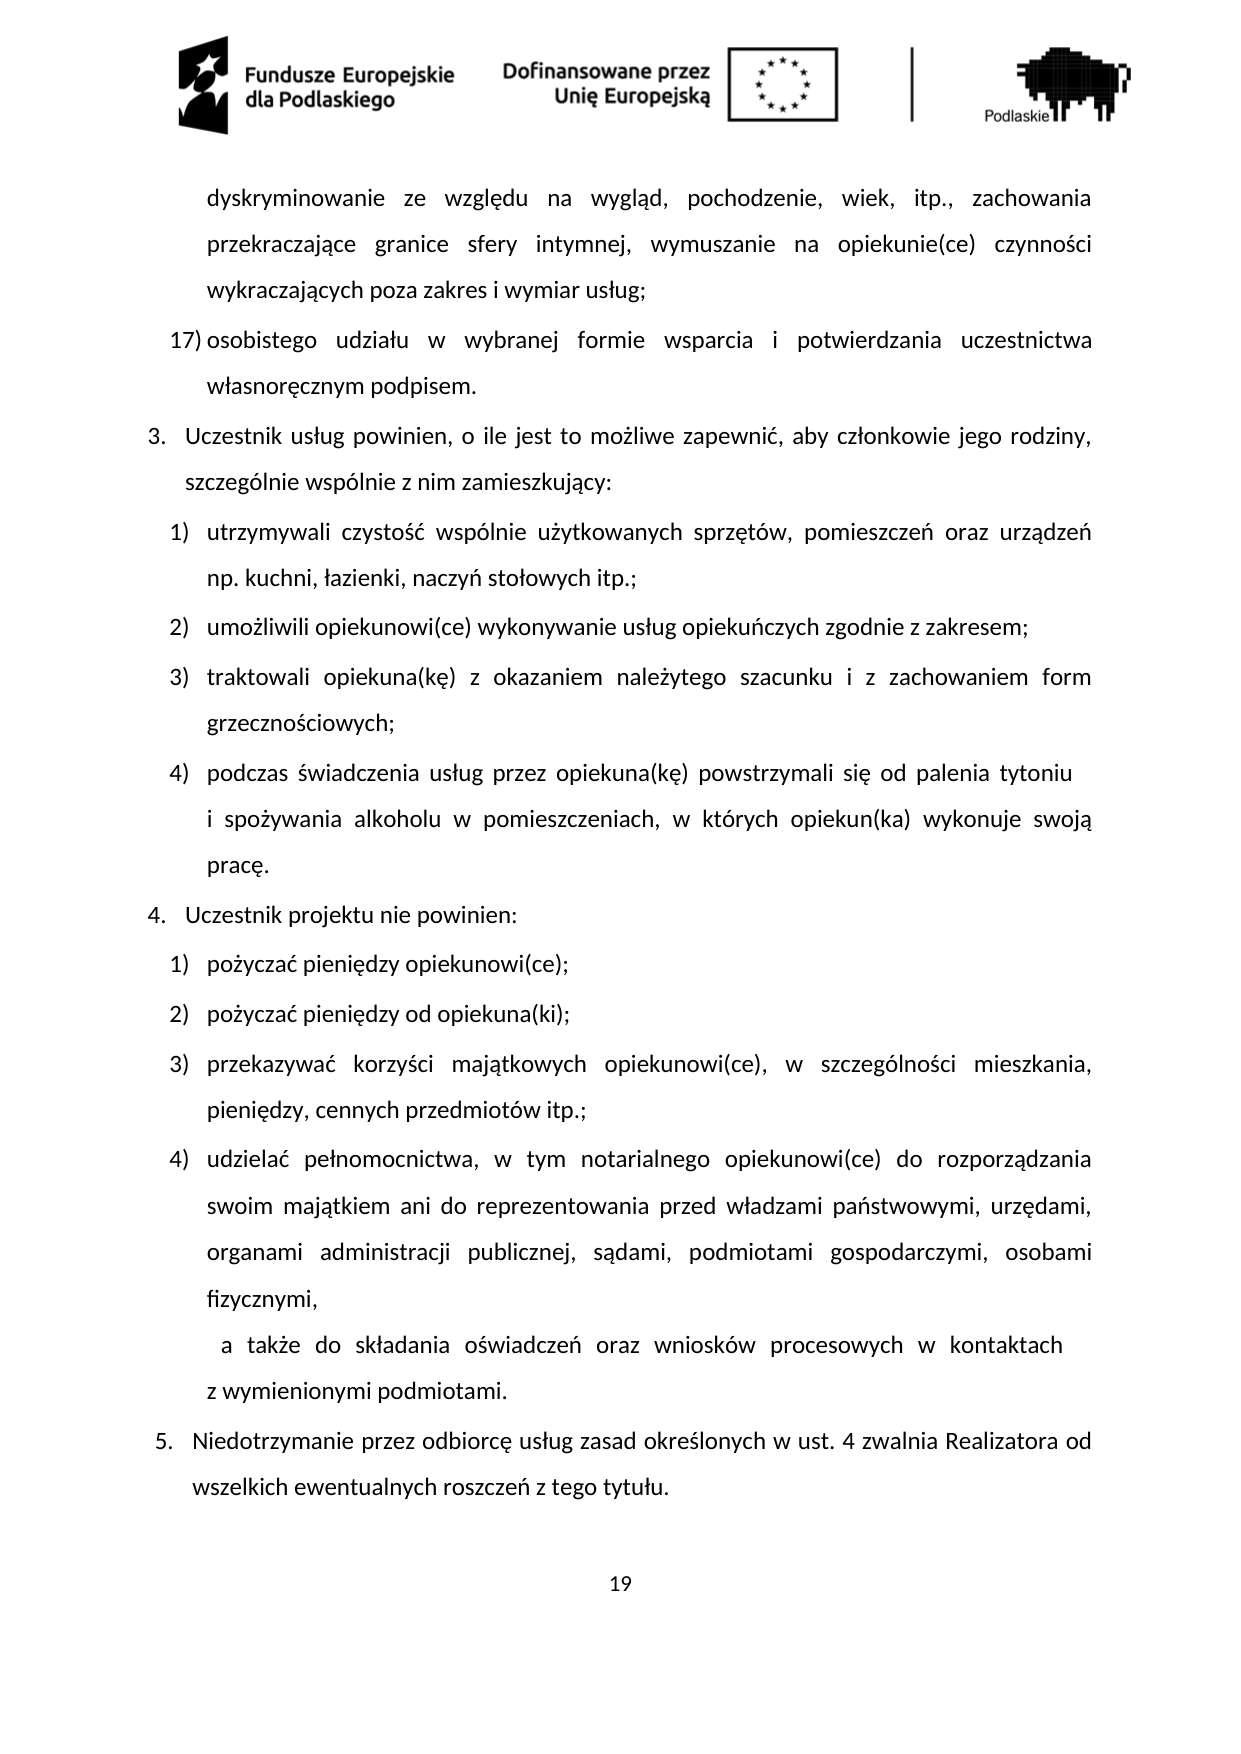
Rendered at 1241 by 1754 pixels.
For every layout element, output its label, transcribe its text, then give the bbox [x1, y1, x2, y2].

list Uczestnik usług powinien, o ile jest to możliwe zapewnić, aby członkowie jego rodziny, szczególnie wspólnie z nim zamieszkujący: [147, 420, 1093, 497]
list udzielać pełnomocnictwa, w tym notarialnego opiekunowi(ce) do rozporządzania swoim majątkiem ani do reprezentowania przed władzami państwowymi, urzędami, organami administracji publicznej, sądami, podmiotami gospodarczymi, osobami fizycznymi, a także do składania oświadczeń oraz wniosków procesowych w kontaktach z wymienionymi podmiotami. [169, 1144, 1093, 1406]
list Niedotrzymanie przez odbiorcę usług zasad określonych w ust. 4 zwalnia Realizatora od wszelkich ewentualnych roszczeń z tego tytułu. [154, 1425, 1093, 1502]
list umożliwili opiekunowi(ce) wykonywanie usług opiekuńczych zgodnie z zakresem; [169, 611, 1093, 642]
list pożyczać pieniędzy opiekunowi(ce); [169, 949, 1093, 979]
list traktowali opiekuna(kę) z okazaniem należytego szacunku i z zachowaniem form grzecznościowych; [169, 661, 1093, 738]
list podczas świadczenia usług przez opiekuna(kę) powstrzymali się od palenia tytoniu i spożywania alkoholu w pomieszczeniach, w których opiekun(ka) wykonuje swoją pracę. [169, 757, 1093, 880]
list utrzymywali czystość wspólnie użytkowanych sprzętów, pomieszczeń oraz urządzeń np. kuchni, łazienki, naczyń stołowych itp.; [169, 516, 1093, 592]
list osobistego udziału w wybranej formie wsparcia i potwierdzania uczestnictwa własnoręcznym podpisem. [169, 324, 1093, 401]
picture [147, 14, 1164, 157]
list Uczestnik projektu nie powinien: [147, 899, 1093, 929]
list przekazywać korzyści majątkowych opiekunowi(ce), w szczególności mieszkania, pieniędzy, cennych przedmiotów itp.; [169, 1048, 1093, 1125]
list pożyczać pieniędzy od opiekuna(ki); [169, 998, 1093, 1029]
